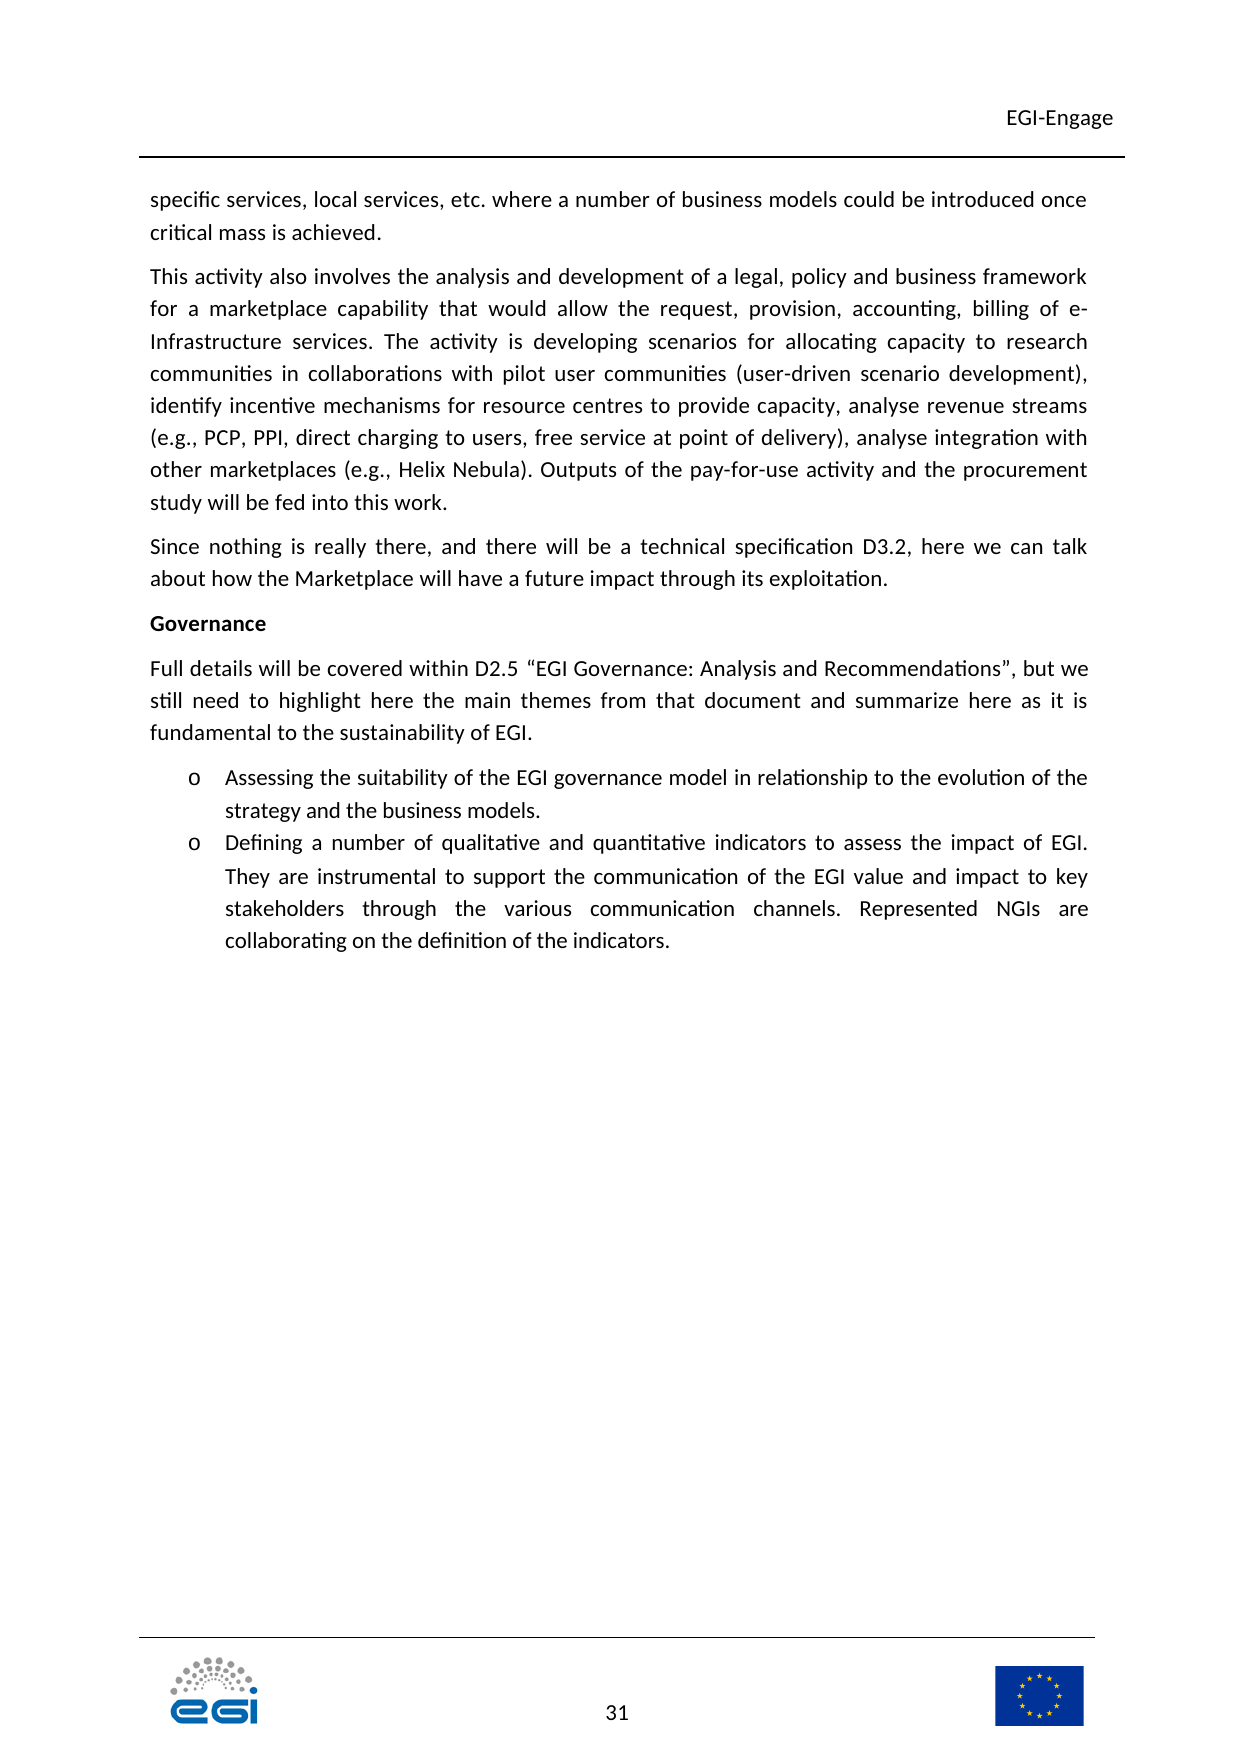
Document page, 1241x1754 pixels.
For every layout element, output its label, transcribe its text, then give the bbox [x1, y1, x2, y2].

text Governance [150, 609, 1090, 637]
text Full details will be covered within D2.5 “EGI Governance: Analysis and Recommendations”, but we still need to highlight here the main themes from that document and summarize here as it is fundamental to the sustainability of EGI. [150, 654, 1090, 746]
text This activity also involves the analysis and development of a legal, policy and business framework for a marketplace capability that would allow the request, provision, accounting, billing of e-Infrastructure services. The activity is developing scenarios for allocating capacity to research communities in collaborations with pilot user communities (user-driven scenario development), identify incentive mechanisms for resource centres to provide capacity, analyse revenue streams (e.g., PCP, PPI, direct charging to users, free service at point of delivery), analyse integration with other marketplaces (e.g., Helix Nebula). Outputs of the pay-for-use activity and the procurement study will be fed into this work. [150, 262, 1090, 516]
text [150, 186, 1090, 246]
list Defining a number of qualitative and quantitative indicators to assess the impact of EGI. They are instrumental to support the communication of the EGI value and impact to key stakeholders through the various communication channels. Represented NGIs are collaborating on the definition of the indicators. [187, 828, 1090, 954]
picture [150, 1655, 276, 1726]
list Assessing the suitability of the EGI governance model in relationship to the evolution of the strategy and the business models. [187, 763, 1090, 824]
text Since nothing is really there, and there will be a technical specification D3.2, here we can talk about how the Marketplace will have a future impact through its exploitation. [150, 532, 1090, 593]
picture [995, 1666, 1084, 1726]
